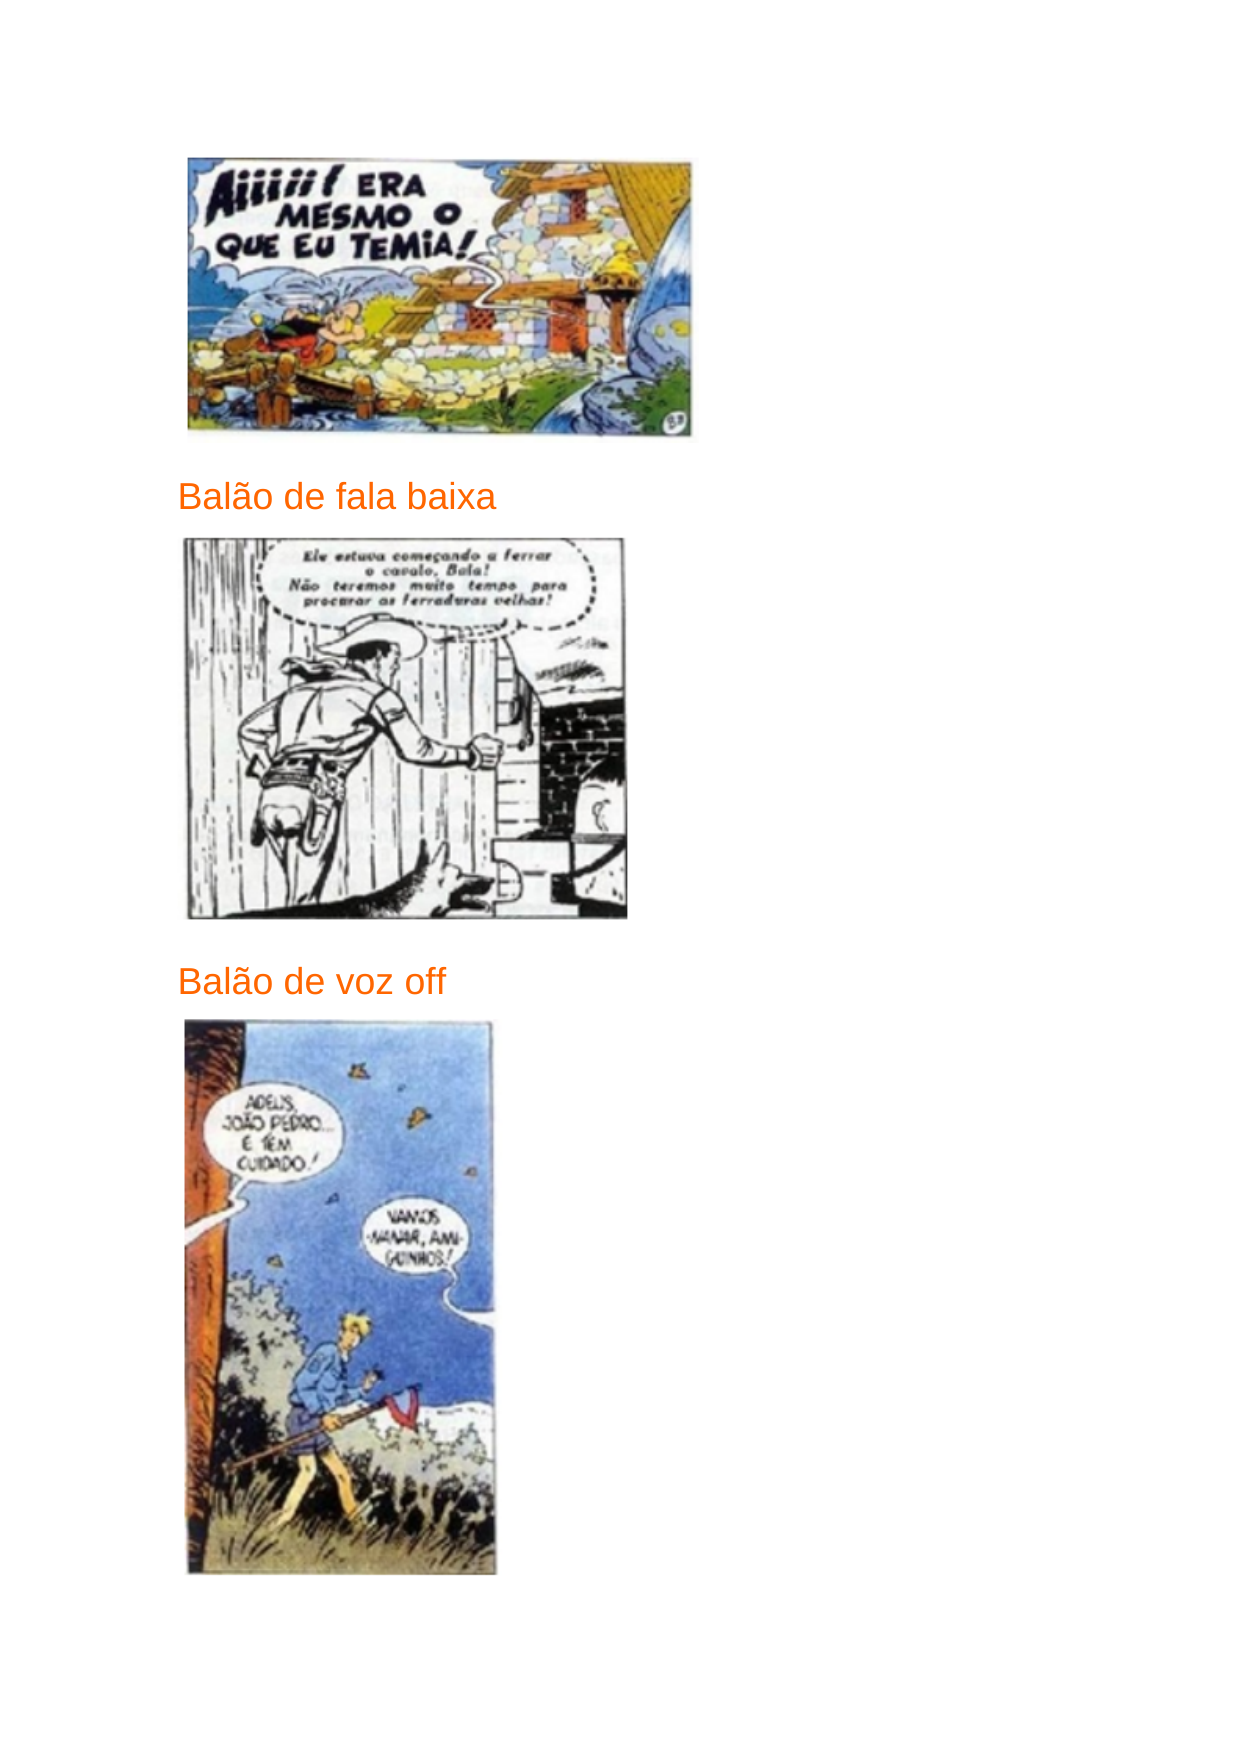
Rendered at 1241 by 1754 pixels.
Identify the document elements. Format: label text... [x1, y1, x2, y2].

picture [177, 1018, 503, 1583]
picture [177, 147, 699, 443]
text Balão de voz off [177, 959, 1063, 1003]
picture [177, 532, 637, 929]
text Balão de fala baixa [177, 474, 1063, 517]
